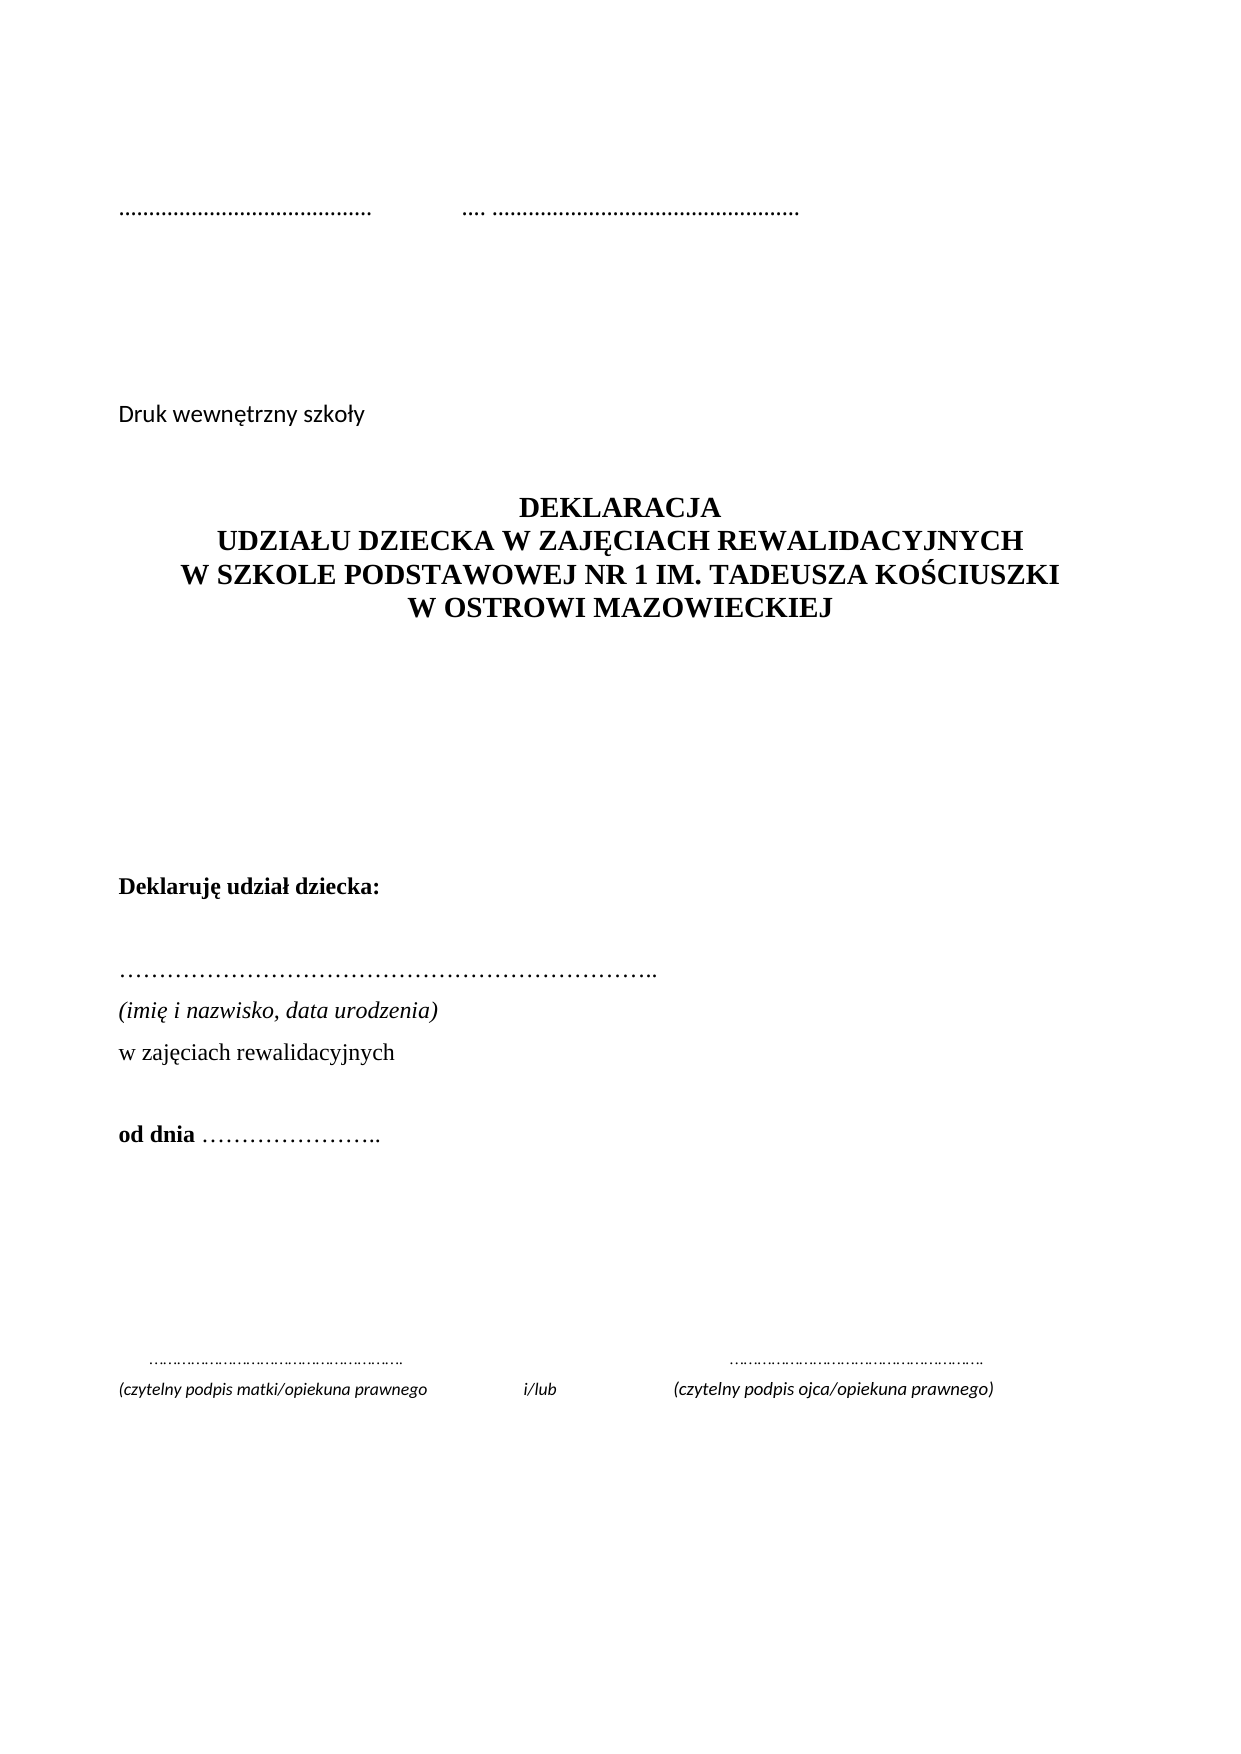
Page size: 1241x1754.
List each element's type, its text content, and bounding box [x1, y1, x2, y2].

text DEKLARACJA [118, 490, 1122, 523]
text W OSTROWI MAZOWIECKIEJ [118, 590, 1122, 624]
text Deklaruję udział dziecka: [118, 872, 1122, 900]
text (imię i nazwisko, data urodzenia) [118, 996, 1122, 1024]
text Druk wewnętrzny szkoły [118, 398, 1122, 429]
text (czytelny podpis matki/opiekuna prawnego i/lub (czytelny podpis ojca/opiekuna prawnego) [118, 1377, 1122, 1400]
text W SZKOLE PODSTAWOWEJ NR 1 IM. TADEUSZA KOŚCIUSZKI [118, 557, 1122, 590]
text UDZIAŁU DZIECKA W ZAJĘCIACH REWALIDACYJNYCH [118, 523, 1122, 557]
text od dnia ………………….. [118, 1120, 1122, 1148]
text w zajęciach rewalidacyjnych [118, 1038, 1122, 1065]
text ………………………………………………………….. [118, 955, 1122, 983]
text ………………………………………………. ………………………………………………. [118, 1350, 1122, 1368]
text …………………………………… …. …………………………………………… [118, 191, 1122, 222]
